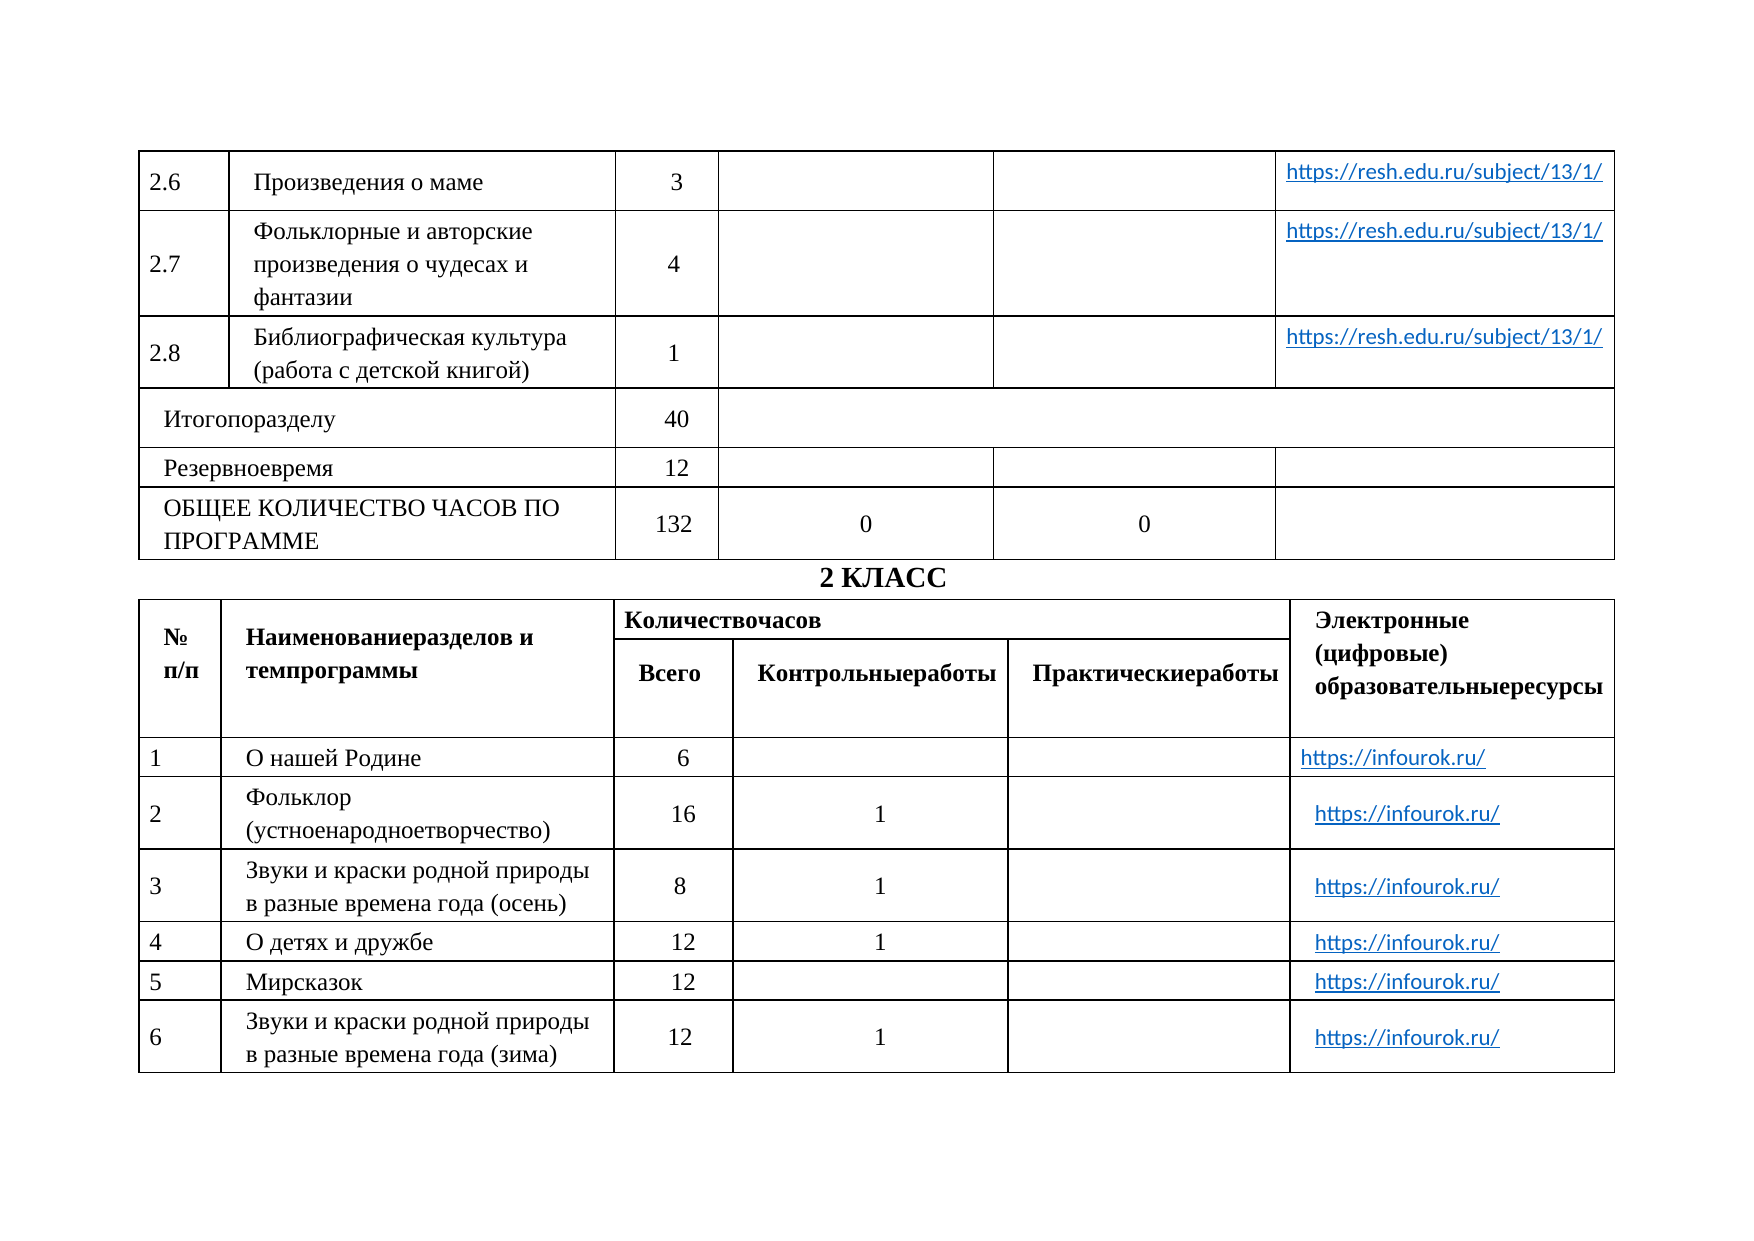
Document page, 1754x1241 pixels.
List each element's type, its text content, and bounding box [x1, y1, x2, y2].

table_cell 0 [719, 488, 993, 558]
table_cell https://infourok.ru/ [1291, 850, 1614, 921]
table_cell 4 [616, 211, 718, 315]
table_cell 2 [140, 777, 220, 848]
table_header Количествочасов [615, 600, 1289, 638]
table_header Электронные (цифровые) образовательныересурсы [1291, 600, 1614, 736]
table_cell Произведения о маме [230, 152, 615, 209]
table_cell Мирсказок [222, 962, 613, 999]
text 2 КЛАСС [162, 560, 1604, 594]
table_cell 1 [616, 317, 718, 387]
table_cell 1 [734, 777, 1007, 848]
table_cell Звуки и краски родной природы в разные времена года (осень) [222, 850, 613, 921]
table_cell https://resh.edu.ru/subject/13/1/ [1276, 317, 1614, 387]
table_header Наименованиеразделов и темпрограммы [222, 600, 613, 736]
table_cell О детях и дружбе [222, 922, 613, 960]
table_cell 2.6 [140, 152, 228, 209]
table_cell 16 [615, 777, 732, 848]
table_cell 40 [616, 389, 718, 447]
table_cell https://infourok.ru/ [1291, 962, 1614, 999]
table_cell Контрольныеработы [734, 640, 1007, 736]
table_cell [1276, 448, 1614, 486]
table_cell Фольклор (устноенародноетворчество) [222, 777, 613, 848]
table_cell Библиографическая культура (работа с детской книгой) [230, 317, 615, 387]
table_cell 12 [616, 448, 718, 486]
table_cell 12 [615, 962, 732, 999]
table_cell 132 [616, 488, 718, 558]
table_cell [1009, 777, 1289, 848]
table_cell О нашей Родине [222, 738, 613, 776]
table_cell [1291, 1001, 1614, 1072]
table_cell [734, 962, 1007, 999]
table_cell 3 [616, 152, 718, 209]
table_cell 0 [994, 488, 1275, 558]
table_cell 3 [140, 850, 220, 921]
table_cell 4 [140, 922, 220, 960]
table_cell 6 [140, 1001, 220, 1072]
table_cell 6 [615, 738, 732, 776]
table_cell Итогопоразделу [140, 389, 615, 447]
table_cell [994, 152, 1275, 209]
table_cell ОБЩЕЕ КОЛИЧЕСТВО ЧАСОВ ПО ПРОГРАММЕ [140, 488, 615, 558]
table_cell [994, 211, 1275, 315]
table_cell Фольклорные и авторские произведения о чудесах и фантазии [230, 211, 615, 315]
table_cell [1009, 922, 1289, 960]
table_cell [1009, 850, 1289, 921]
table_cell [1276, 488, 1614, 558]
table_cell [719, 317, 993, 387]
table_cell Всего [615, 640, 732, 736]
table_cell [719, 152, 993, 209]
table_cell Практическиеработы [1009, 640, 1289, 736]
table_cell https://infourok.ru/ [1291, 922, 1614, 960]
table_cell Резервноевремя [140, 448, 615, 486]
table_cell 2.7 [140, 211, 228, 315]
table_cell 1 [734, 1001, 1007, 1072]
table_cell [719, 389, 1614, 447]
table_cell 2.8 [140, 317, 228, 387]
table_cell https://resh.edu.ru/subject/13/1/ [1276, 211, 1614, 315]
table_cell https://infourok.ru/ [1291, 777, 1614, 848]
table_cell 1 [734, 850, 1007, 921]
table_cell [719, 211, 993, 315]
table_cell 12 [615, 922, 732, 960]
table_cell 1 [734, 922, 1007, 960]
table_cell [994, 317, 1275, 387]
table_cell [994, 448, 1275, 486]
table_cell [1009, 962, 1289, 999]
table_cell 5 [140, 962, 220, 999]
table_cell 8 [615, 850, 732, 921]
table_cell 1 [140, 738, 220, 776]
table_cell [734, 738, 1007, 776]
table_cell https://infourok.ru/ [1291, 738, 1614, 776]
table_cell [1276, 152, 1614, 209]
table_cell [1009, 738, 1289, 776]
table_cell 12 [615, 1001, 732, 1072]
table_cell Звуки и краски родной природы в разные времена года (зима) [222, 1001, 613, 1072]
table_header № п/п [140, 600, 220, 736]
table_cell [1009, 1001, 1289, 1072]
table_cell [719, 448, 993, 486]
